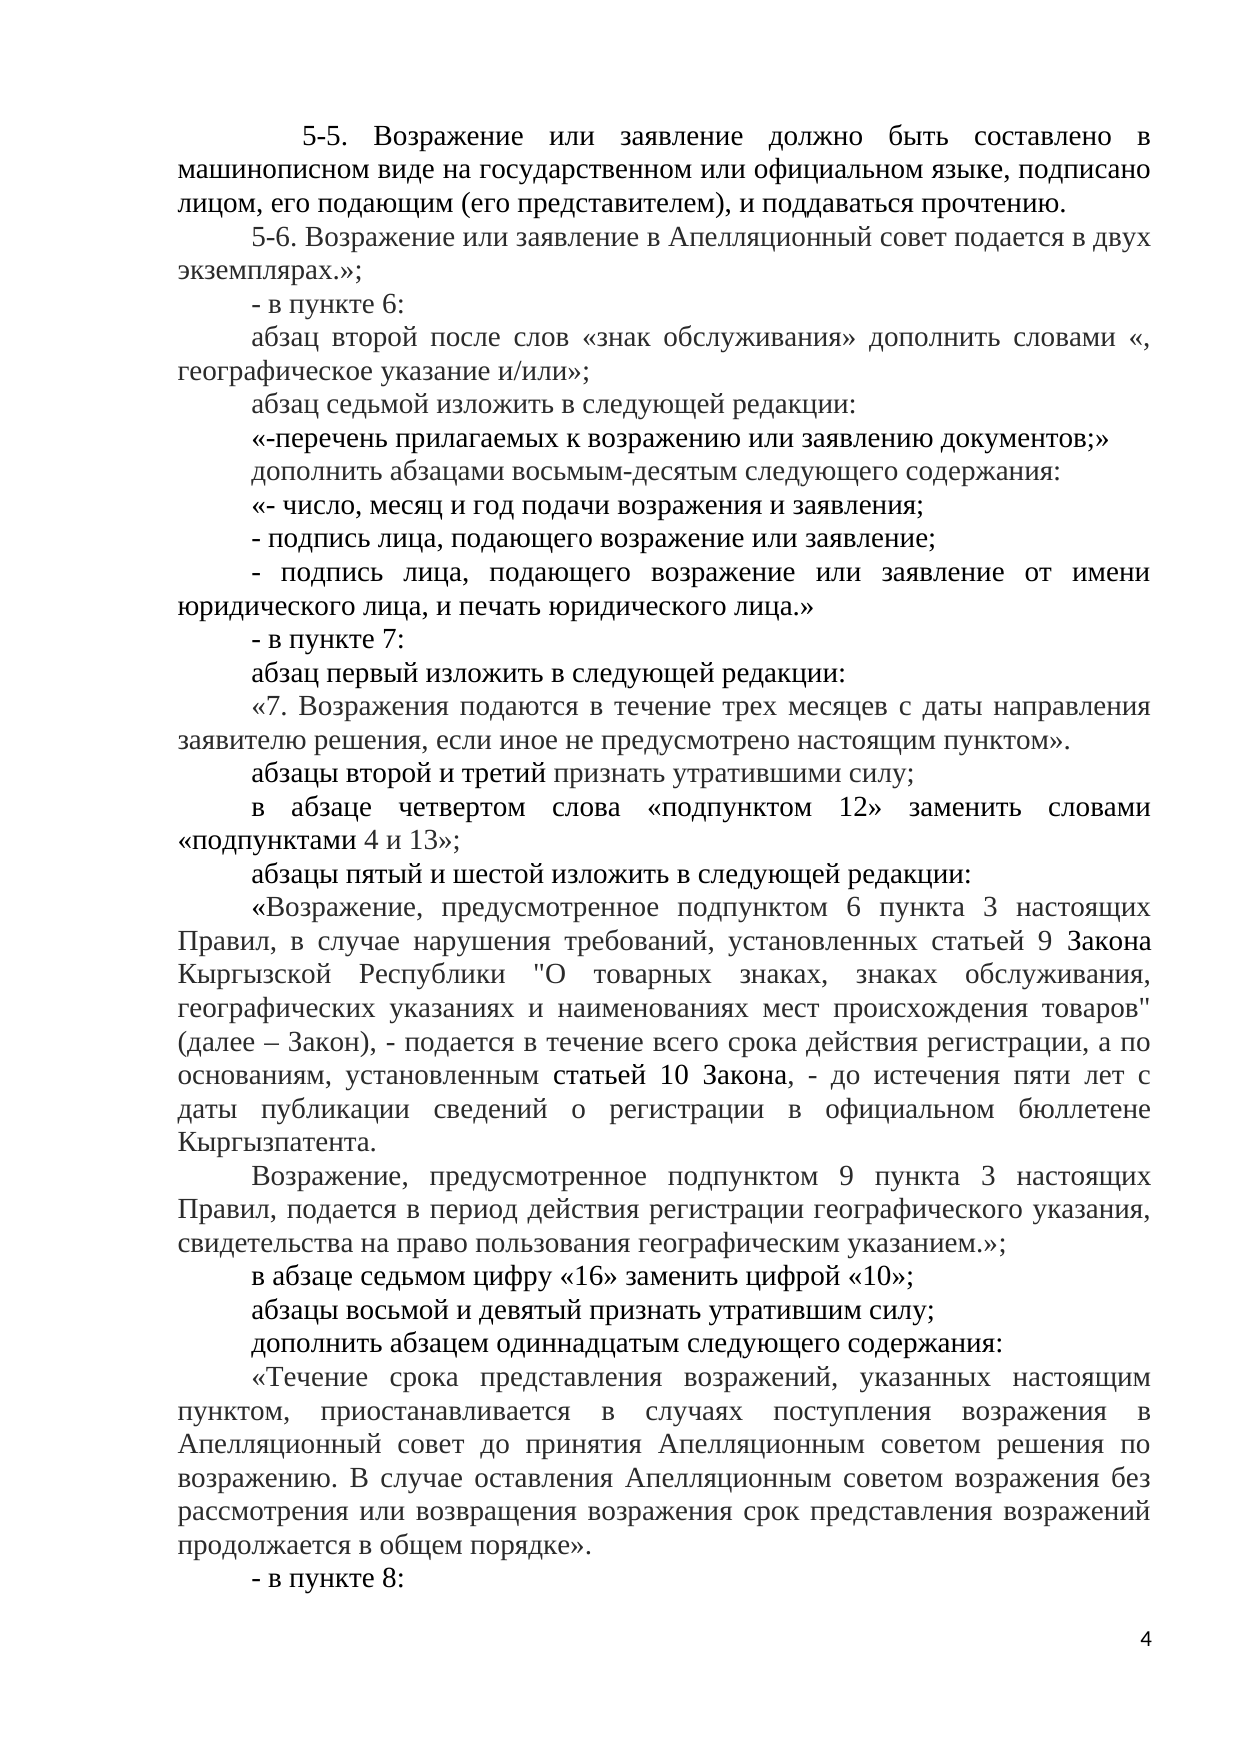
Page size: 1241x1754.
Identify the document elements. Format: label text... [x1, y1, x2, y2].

text дополнить абзацами восьмым-десятым следующего содержания: [177, 453, 1152, 487]
text «7. Возражения подаются в течение трех месяцев с даты направления заявителю решения, если иное не предусмотрено настоящим пунктом». [177, 688, 1152, 755]
text - в пункте 6: [177, 286, 1152, 319]
text абзац второй после слов «знак обслуживания» дополнить словами «, географическое указание и/или»; [177, 319, 1152, 386]
text - подпись лица, подающего возражение или заявление от имени юридического лица, и печать юридического лица.» [177, 554, 1152, 621]
text Возражение, предусмотренное подпунктом 9 пункта 3 настоящих Правил, подается в период действия регистрации географического указания, свидетельства на право пользования географическим указанием.»; [177, 1158, 1152, 1258]
text «- число, месяц и год подачи возражения и заявления; [177, 487, 1152, 521]
text 5-6. Возражение или заявление в Апелляционный совет подается в двух экземплярах.»; [177, 219, 1152, 286]
text «Возражение, предусмотренное подпунктом 6 пункта 3 настоящих Правил, в случае нарушения требований, установленных статьей 9 Закона Кыргызской Республики "О товарных знаках, знаках обслуживания, географических указаниях и наименованиях мест происхождения товаров" (далее – Закон), - подается в течение всего срока действия регистрации, а по основаниям, установленным статьей 10 Закона, - до истечения пяти лет с даты публикации сведений о регистрации в официальном бюллетене Кыргызпатента. [177, 889, 1152, 1158]
text - подпись лица, подающего возражение или заявление; [177, 521, 1152, 554]
text абзацы второй и третий признать утратившими силу; [177, 755, 1152, 789]
text 5-5. Возражение или заявление должно быть составлено в машинописном виде на государственном или официальном языке, подписано лицом, его подающим (его представителем), и поддаваться прочтению. [177, 118, 1152, 219]
text абзацы пятый и шестой изложить в следующей редакции: [177, 856, 1152, 889]
text абзац первый изложить в следующей редакции: [177, 655, 1152, 688]
text «-перечень прилагаемых к возражению или заявлению документов;» [177, 420, 1152, 453]
text - в пункте 7: [177, 621, 1152, 655]
text дополнить абзацем одиннадцатым следующего содержания: [177, 1326, 1152, 1359]
text в абзаце четвертом слова «подпунктом 12» заменить словами «подпунктами 4 и 13»; [177, 789, 1152, 856]
text абзацы восьмой и девятый признать утратившим силу; [177, 1292, 1152, 1326]
text «Течение срока представления возражений, указанных настоящим пунктом, приостанавливается в случаях поступления возражения в Апелляционный совет до принятия Апелляционным советом решения по возражению. В случае оставления Апелляционным советом возражения без рассмотрения или возвращения возражения срок представления возражений продолжается в общем порядке». [177, 1359, 1152, 1560]
text в абзаце седьмом цифру «16» заменить цифрой «10»; [177, 1258, 1152, 1292]
text - в пункте 8: [177, 1560, 1152, 1594]
text абзац седьмой изложить в следующей редакции: [177, 386, 1152, 420]
